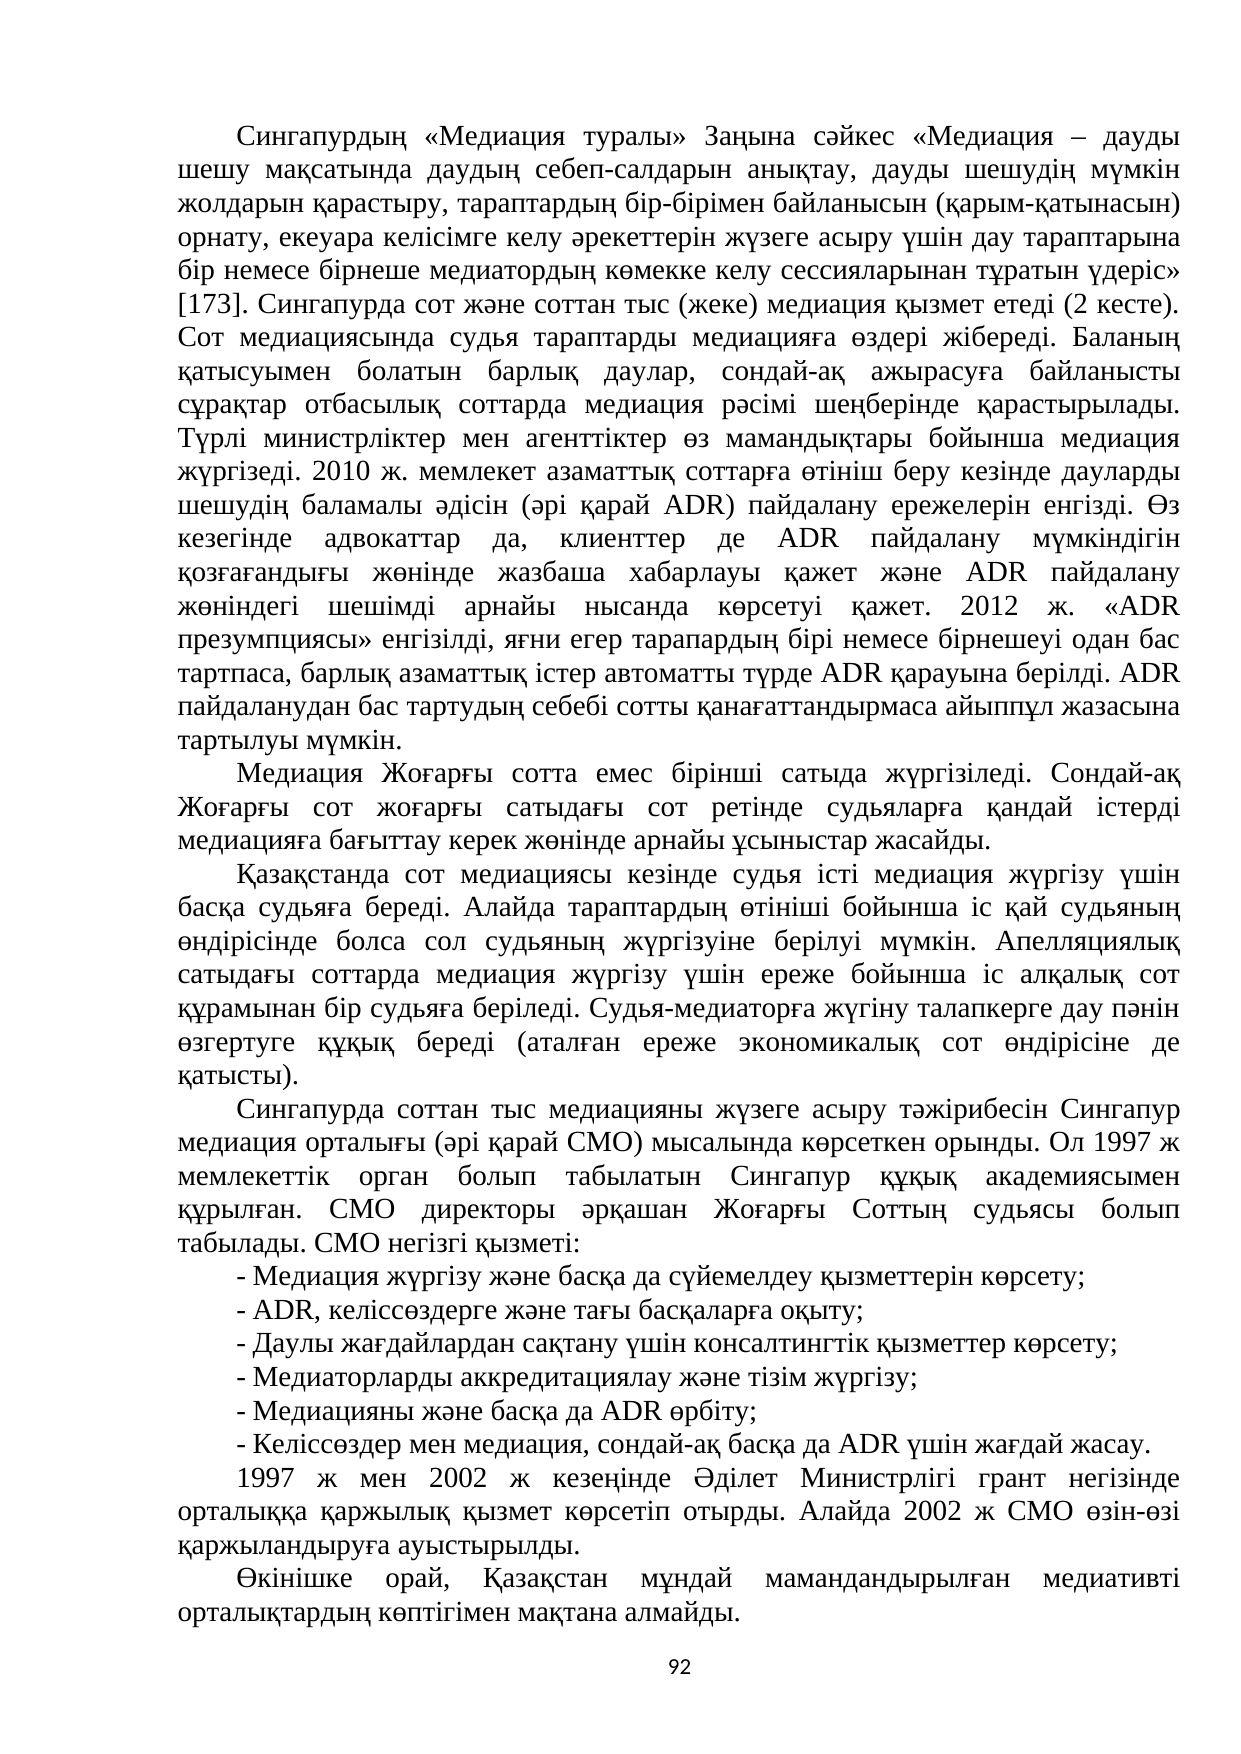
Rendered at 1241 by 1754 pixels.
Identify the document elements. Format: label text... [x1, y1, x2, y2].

list ADR, келіссөздерге және тағы басқаларға оқыту; [177, 1292, 1181, 1326]
text Қазақстанда сот медиациясы кезінде судья істі медиация жүргізу үшін басқа судьяға береді. Алайда тараптардың өтініші бойынша іс қай судьяның өндірісінде болса сол судьяның жүргізуіне берілуі мүмкін. Апелляциялық сатыдағы соттарда медиация жүргізу үшін ереже бойынша іс алқалық сот құрамынан бір судьяға беріледі. Судья-медиаторға жүгіну талапкерге дау пәнін өзгертуге құқық береді (аталған ереже экономикалық сот өндірісіне де қатысты). [177, 856, 1181, 1091]
text Сингапурда соттан тыс медиацияны жүзеге асыру тәжірибесін Сингапур медиация орталығы (әрі қарай СМО) мысалында көрсеткен орынды. Ол 1997 ж мемлекеттік орган болып табылатын Сингапур құқық академиясымен құрылған. СМО директоры әрқашан Жоғарғы Соттың судьясы болып табылады. СМО негізгі қызметі: [177, 1091, 1181, 1258]
text Сингапурдың «Медиация туралы» Заңына сәйкес «Медиация – дауды шешу мақсатында даудың себеп-салдарын анықтау, дауды шешудің мүмкін жолдарын қарастыру, тараптардың бір-бірімен байланысын (қарым-қатынасын) орнату, екеуара келісімге келу әрекеттерін жүзеге асыру үшін дау тараптарына бір немесе бірнеше медиатордың көмекке келу сессияларынан тұратын үдеріс» [173]. Сингапурда сот және соттан тыс (жеке) медиация қызмет етеді (2 кесте). Сот медиациясында судья тараптарды медиацияға өздері жібереді. Баланың қатысуымен болатын барлық даулар, сондай-ақ ажырасуға байланысты сұрақтар отбасылық соттарда медиация рәсімі шеңберінде қарастырылады. Түрлі министрліктер мен агенттіктер өз мамандықтары бойынша медиация жүргізеді. 2010 ж. мемлекет азаматтық соттарға өтініш беру кезінде дауларды шешудің баламалы әдісін (әрі қарай ADR) пайдалану ережелерін енгізді. Өз кезегінде адвокаттар да, клиенттер де ADR пайдалану мүмкіндігін қозғағандығы жөнінде жазбаша хабарлауы қажет және ADR пайдалану жөніндегі шешімді арнайы нысанда көрсетуі қажет. 2012 ж. «ADR презумпциясы» енгізілді, яғни егер тарапардың бірі немесе бірнешеуі одан бас тартпаса, барлық азаматтық істер автоматты түрде ADR қарауына берілді. ADR пайдаланудан бас тартудың себебі сотты қанағаттандырмаса айыппұл жазасына тартылуы мүмкін. [177, 118, 1181, 755]
list Келіссөздер мен медиация, сондай-ақ басқа да ADR үшін жағдай жасау. [177, 1426, 1181, 1460]
list Медиаторларды аккредитациялау және тізім жүргізу; [177, 1359, 1181, 1393]
list Медиация жүргізу және басқа да сүйемелдеу қызметтерін көрсету; [177, 1258, 1181, 1292]
text Медиация Жоғарғы сотта емес бірінші сатыда жүргізіледі. Сондай-ақ Жоғарғы сот жоғарғы сатыдағы сот ретінде судьяларға қандай істерді медиацияға бағыттау керек жөнінде арнайы ұсыныстар жасайды. [177, 755, 1181, 856]
list Даулы жағдайлардан сақтану үшін консалтингтік қызметтер көрсету; [177, 1326, 1181, 1359]
list Медиацияны және басқа да ADR өрбіту; [177, 1393, 1181, 1426]
text Өкінішке орай, Қазақстан мұндай мамандандырылған медиативті орталықтардың көптігімен мақтана алмайды. [177, 1560, 1181, 1627]
text 1997 ж мен 2002 ж кезеңінде Әділет Министрлігі грант негізінде орталыққа қаржылық қызмет көрсетіп отырды. Алайда 2002 ж СМО өзін-өзі қаржыландыруға ауыстырылды. [177, 1460, 1181, 1560]
